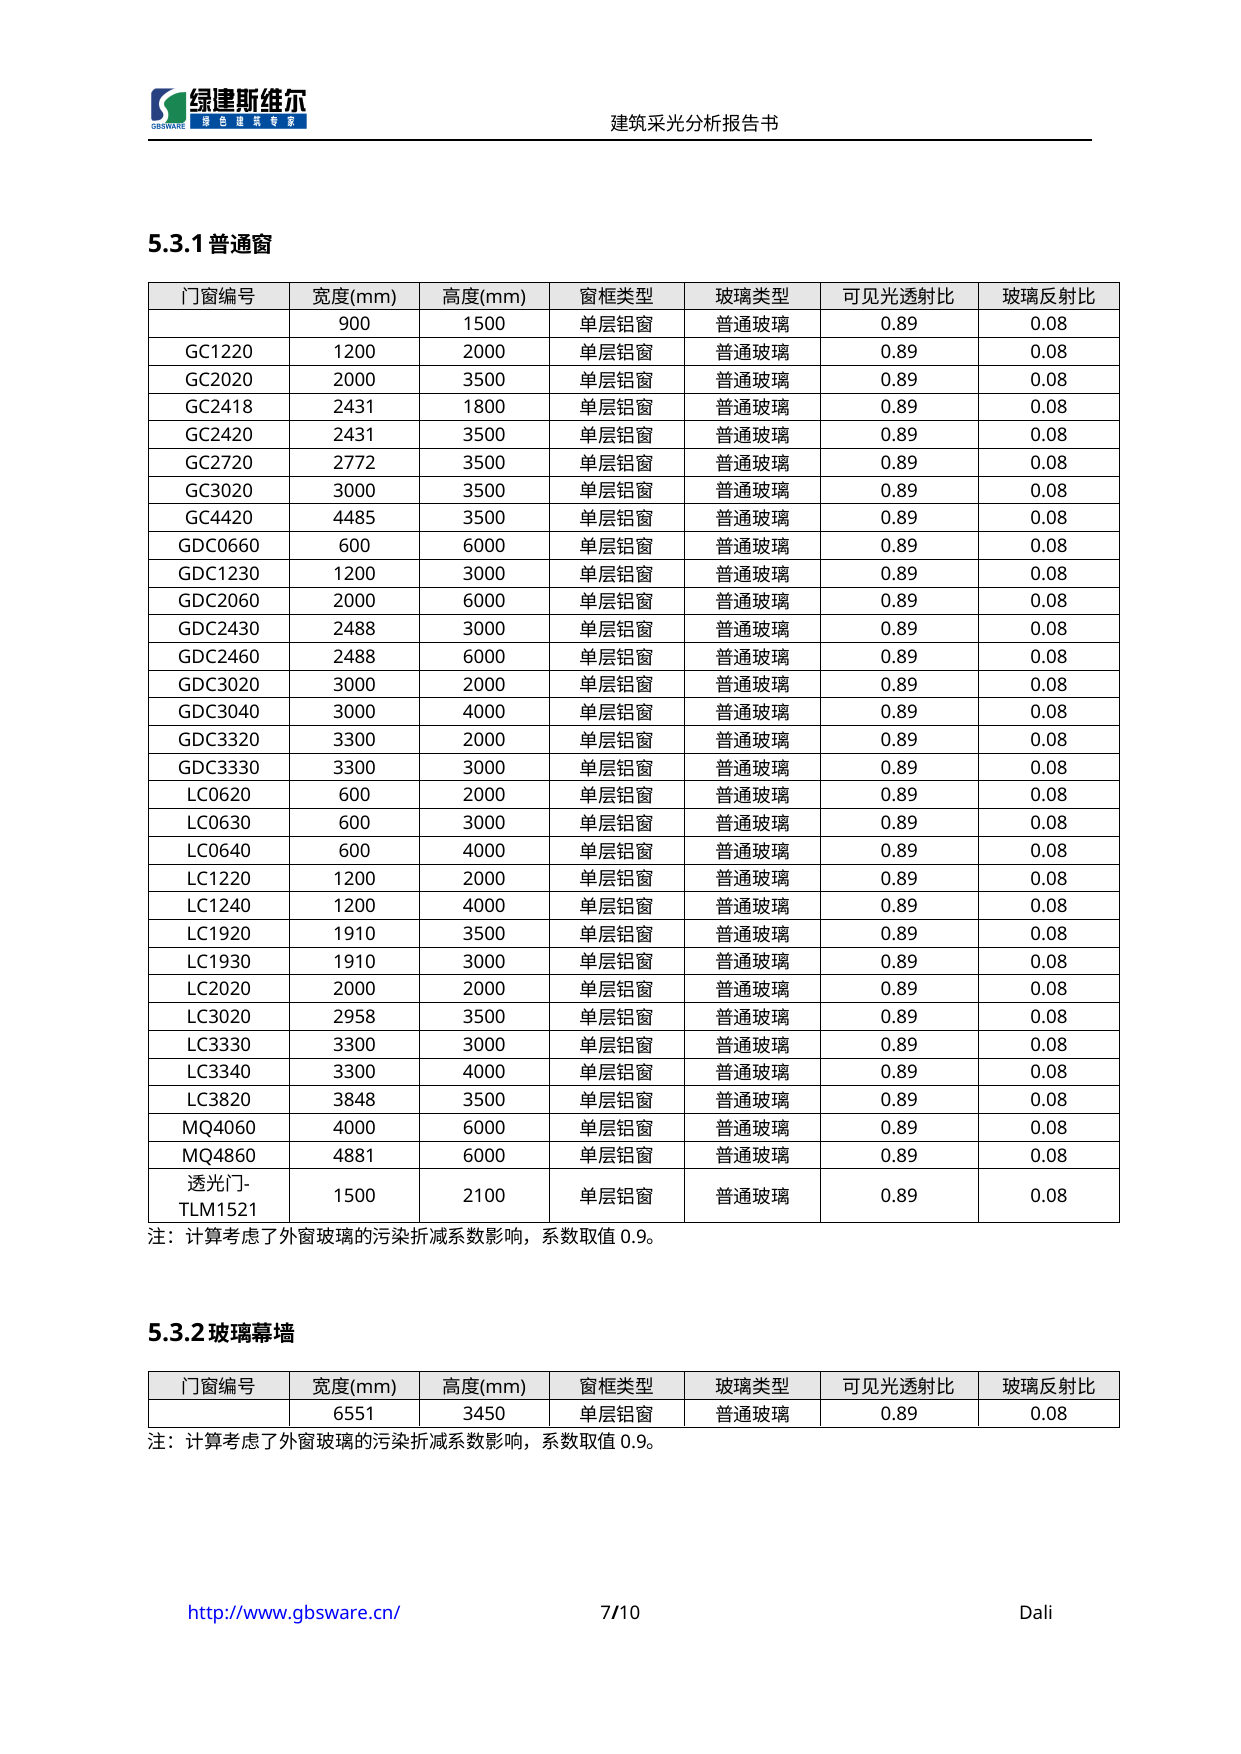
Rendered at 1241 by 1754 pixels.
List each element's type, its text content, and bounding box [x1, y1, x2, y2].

table_cell 单层铝窗 [550, 366, 684, 392]
table_cell GDC3040 [149, 698, 289, 725]
table_cell LC0620 [149, 781, 289, 808]
table_cell 单层铝窗 [550, 588, 684, 614]
table_cell 0.89 [821, 477, 978, 503]
table_cell 900 [290, 310, 419, 337]
table_header 宽度(mm) [290, 1372, 419, 1399]
table_cell 普通玻璃 [685, 948, 820, 974]
table_cell 1200 [290, 892, 419, 919]
table_cell 普通玻璃 [685, 781, 820, 808]
table_cell LC0640 [149, 837, 289, 863]
table_cell 6000 [420, 588, 549, 614]
table_cell 普通玻璃 [685, 1114, 820, 1141]
table_cell GDC3330 [149, 754, 289, 780]
table_cell GC3020 [149, 477, 289, 503]
table_cell 0.89 [821, 532, 978, 559]
table_cell 1910 [290, 920, 419, 947]
table_cell 普通玻璃 [685, 310, 820, 337]
table_cell 单层铝窗 [550, 809, 684, 836]
table_cell 2000 [420, 975, 549, 1002]
table_cell 6000 [420, 1142, 549, 1168]
table_cell 普通玻璃 [685, 504, 820, 531]
table_cell LC2020 [149, 975, 289, 1002]
table_cell 3500 [420, 1003, 549, 1030]
table_cell 1200 [290, 338, 419, 365]
table_header 门窗编号 [149, 283, 289, 309]
table_cell 1500 [420, 310, 549, 337]
table_cell 3500 [420, 920, 549, 947]
table_cell 透光门-TLM1521 [149, 1169, 289, 1221]
table_cell 普通玻璃 [685, 671, 820, 697]
table_cell 600 [290, 532, 419, 559]
table_cell 0.08 [979, 1169, 1119, 1221]
table_cell 0.08 [979, 366, 1119, 392]
table_header 宽度(mm) [290, 283, 419, 309]
table_cell 单层铝窗 [550, 892, 684, 919]
table_cell 3000 [420, 615, 549, 642]
table_cell 3000 [290, 671, 419, 697]
table_cell GC2420 [149, 421, 289, 448]
table_cell 普通玻璃 [685, 837, 820, 863]
table_cell 普通玻璃 [685, 615, 820, 642]
table_cell 0.08 [979, 1003, 1119, 1030]
table_header 窗框类型 [550, 283, 684, 309]
table_cell 0.08 [979, 948, 1119, 974]
table_cell 单层铝窗 [550, 975, 684, 1002]
table_cell 0.89 [821, 421, 978, 448]
table_cell LC0630 [149, 809, 289, 836]
table_cell 普通玻璃 [685, 1400, 820, 1426]
table_cell 0.89 [821, 366, 978, 392]
table_cell GC2720 [149, 449, 289, 476]
table_cell 0.89 [821, 615, 978, 642]
table_cell 单层铝窗 [550, 865, 684, 891]
table_cell 0.89 [821, 892, 978, 919]
table_cell 单层铝窗 [550, 394, 684, 420]
table_cell 单层铝窗 [550, 1169, 684, 1221]
table_cell 3450 [420, 1400, 549, 1426]
table_header 玻璃反射比 [979, 1372, 1119, 1399]
table_cell 0.89 [821, 975, 978, 1002]
table_cell 3000 [420, 560, 549, 586]
table_cell 4000 [420, 698, 549, 725]
table_cell 2000 [420, 671, 549, 697]
table_cell 6000 [420, 532, 549, 559]
table_cell 600 [290, 809, 419, 836]
table_cell 单层铝窗 [550, 1086, 684, 1113]
table_cell 6551 [290, 1400, 419, 1426]
table_cell 0.89 [821, 809, 978, 836]
table_cell 单层铝窗 [550, 615, 684, 642]
table_cell 2000 [420, 781, 549, 808]
table_cell 4000 [420, 1059, 549, 1085]
table_cell 0.08 [979, 588, 1119, 614]
table_cell 普通玻璃 [685, 809, 820, 836]
table_cell 4881 [290, 1142, 419, 1168]
table_cell 2488 [290, 643, 419, 669]
table_cell 0.08 [979, 726, 1119, 753]
table_cell 普通玻璃 [685, 366, 820, 392]
table_cell 0.89 [821, 865, 978, 891]
table_cell 2000 [290, 975, 419, 1002]
table_cell 4000 [420, 837, 549, 863]
table_cell LC1930 [149, 948, 289, 974]
table_cell 0.89 [821, 1086, 978, 1113]
table_cell 3300 [290, 1059, 419, 1085]
table_cell 0.08 [979, 1086, 1119, 1113]
table_cell 0.89 [821, 671, 978, 697]
table_cell LC3330 [149, 1031, 289, 1057]
table_cell LC3340 [149, 1059, 289, 1085]
table_cell 0.08 [979, 394, 1119, 420]
table_cell 3848 [290, 1086, 419, 1113]
table_cell [149, 310, 289, 337]
table_header 玻璃类型 [685, 283, 820, 309]
table_cell 单层铝窗 [550, 1400, 684, 1426]
table_cell 单层铝窗 [550, 1003, 684, 1030]
table_cell GC1220 [149, 338, 289, 365]
table_cell 0.08 [979, 643, 1119, 669]
table_cell 单层铝窗 [550, 1059, 684, 1085]
table_cell 0.89 [821, 1142, 978, 1168]
table_cell GDC0660 [149, 532, 289, 559]
table_cell GDC3320 [149, 726, 289, 753]
table_cell GDC1230 [149, 560, 289, 586]
table_cell 单层铝窗 [550, 532, 684, 559]
table_cell [149, 1400, 289, 1426]
table_cell 单层铝窗 [550, 948, 684, 974]
table_cell 2431 [290, 394, 419, 420]
table_cell 3300 [290, 754, 419, 780]
table_cell 0.08 [979, 892, 1119, 919]
table_cell 0.08 [979, 310, 1119, 337]
table_cell GDC2060 [149, 588, 289, 614]
table_cell 普通玻璃 [685, 892, 820, 919]
table_cell 3300 [290, 726, 419, 753]
table_cell 0.08 [979, 865, 1119, 891]
table_cell 2000 [290, 366, 419, 392]
table_cell 0.08 [979, 754, 1119, 780]
table_cell GDC2430 [149, 615, 289, 642]
table_cell 0.08 [979, 560, 1119, 586]
table_cell 单层铝窗 [550, 1142, 684, 1168]
table_cell 普通玻璃 [685, 1169, 820, 1221]
table_cell 0.89 [821, 837, 978, 863]
table_cell 普通玻璃 [685, 1086, 820, 1113]
table_cell 4485 [290, 504, 419, 531]
table_cell 0.08 [979, 504, 1119, 531]
table_header 玻璃反射比 [979, 283, 1119, 309]
table_cell 0.08 [979, 532, 1119, 559]
table_cell 0.08 [979, 477, 1119, 503]
text 注：计算考虑了外窗玻璃的污染折减系数影响，系数取值0.9。 [148, 1428, 1092, 1454]
table_cell 1800 [420, 394, 549, 420]
table_cell 3500 [420, 449, 549, 476]
table_cell 0.08 [979, 449, 1119, 476]
table_header 高度(mm) [420, 1372, 549, 1399]
table_cell 600 [290, 837, 419, 863]
table_cell 2100 [420, 1169, 549, 1221]
table_cell 3000 [420, 754, 549, 780]
table_cell MQ4860 [149, 1142, 289, 1168]
table_cell 单层铝窗 [550, 449, 684, 476]
table_cell 3500 [420, 504, 549, 531]
table_cell 单层铝窗 [550, 643, 684, 669]
table_cell 普通玻璃 [685, 1059, 820, 1085]
table_cell 普通玻璃 [685, 449, 820, 476]
table_cell 2000 [290, 588, 419, 614]
table_cell 1200 [290, 560, 419, 586]
table_cell 普通玻璃 [685, 1003, 820, 1030]
table_cell 2488 [290, 615, 419, 642]
table_cell 单层铝窗 [550, 310, 684, 337]
table_cell 普通玻璃 [685, 588, 820, 614]
table_cell GC2418 [149, 394, 289, 420]
table_cell 0.89 [821, 726, 978, 753]
table_cell 0.89 [821, 1400, 978, 1426]
table_cell 单层铝窗 [550, 698, 684, 725]
table_cell 3000 [420, 809, 549, 836]
table_cell GDC3020 [149, 671, 289, 697]
table_cell 0.08 [979, 421, 1119, 448]
table_cell 3500 [420, 1086, 549, 1113]
subtitle 普通窗 [148, 210, 1092, 275]
table_cell 普通玻璃 [685, 338, 820, 365]
table_header 高度(mm) [420, 283, 549, 309]
table_cell 0.08 [979, 671, 1119, 697]
table_cell 普通玻璃 [685, 975, 820, 1002]
table_cell 普通玻璃 [685, 1142, 820, 1168]
table_cell 0.08 [979, 837, 1119, 863]
table_cell 0.89 [821, 394, 978, 420]
table_cell 2431 [290, 421, 419, 448]
table_cell LC1220 [149, 865, 289, 891]
table_cell 0.89 [821, 948, 978, 974]
table_header 玻璃类型 [685, 1372, 820, 1399]
table_cell 普通玻璃 [685, 643, 820, 669]
table_cell 单层铝窗 [550, 477, 684, 503]
table_cell 0.89 [821, 310, 978, 337]
table_cell 普通玻璃 [685, 920, 820, 947]
table_cell 6000 [420, 1114, 549, 1141]
table_cell 6000 [420, 643, 549, 669]
table_cell 普通玻璃 [685, 560, 820, 586]
table_cell 4000 [290, 1114, 419, 1141]
table_cell 3000 [420, 948, 549, 974]
table_cell 0.89 [821, 1059, 978, 1085]
table_cell 0.08 [979, 1059, 1119, 1085]
table_header 门窗编号 [149, 1372, 289, 1399]
table_cell 0.08 [979, 809, 1119, 836]
table_header 可见光透射比 [821, 283, 978, 309]
table_cell 单层铝窗 [550, 726, 684, 753]
table_cell 普通玻璃 [685, 421, 820, 448]
table_cell 单层铝窗 [550, 338, 684, 365]
picture [147, 88, 308, 130]
table_cell 0.89 [821, 588, 978, 614]
table_cell 0.89 [821, 449, 978, 476]
subtitle 玻璃幕墙 [148, 1300, 1092, 1365]
table_cell LC1920 [149, 920, 289, 947]
table_cell 单层铝窗 [550, 1031, 684, 1057]
table_cell 2000 [420, 865, 549, 891]
table_cell 0.89 [821, 781, 978, 808]
table_cell 3000 [420, 1031, 549, 1057]
table_cell 单层铝窗 [550, 837, 684, 863]
table_cell 0.89 [821, 504, 978, 531]
table_cell 0.89 [821, 698, 978, 725]
table_cell 单层铝窗 [550, 781, 684, 808]
table_cell 0.08 [979, 920, 1119, 947]
table_cell 普通玻璃 [685, 865, 820, 891]
table_cell 0.08 [979, 1400, 1119, 1426]
table_header 可见光透射比 [821, 1372, 978, 1399]
table_cell 普通玻璃 [685, 394, 820, 420]
table_cell LC3820 [149, 1086, 289, 1113]
table_cell 0.08 [979, 975, 1119, 1002]
table_cell 单层铝窗 [550, 754, 684, 780]
table_cell 0.89 [821, 338, 978, 365]
table_cell 4000 [420, 892, 549, 919]
table_cell 0.08 [979, 615, 1119, 642]
table_cell 普通玻璃 [685, 754, 820, 780]
table_cell 2000 [420, 338, 549, 365]
table_cell 普通玻璃 [685, 1031, 820, 1057]
table_cell 0.08 [979, 698, 1119, 725]
table_cell 0.08 [979, 1114, 1119, 1141]
table_cell 1200 [290, 865, 419, 891]
table_cell 普通玻璃 [685, 532, 820, 559]
table_cell GC2020 [149, 366, 289, 392]
table_cell 普通玻璃 [685, 477, 820, 503]
table_cell 0.89 [821, 1114, 978, 1141]
table_cell 0.08 [979, 338, 1119, 365]
table_cell 3300 [290, 1031, 419, 1057]
table_cell 3500 [420, 366, 549, 392]
text 注：计算考虑了外窗玻璃的污染折减系数影响，系数取值0.9。 [148, 1223, 1092, 1249]
table_cell 3500 [420, 477, 549, 503]
table_cell 2000 [420, 726, 549, 753]
table_cell 单层铝窗 [550, 1114, 684, 1141]
table_cell 600 [290, 781, 419, 808]
table_cell 1910 [290, 948, 419, 974]
table_cell 2772 [290, 449, 419, 476]
table_cell 1500 [290, 1169, 419, 1221]
table_cell 0.08 [979, 781, 1119, 808]
table_cell 0.89 [821, 643, 978, 669]
table_cell 0.08 [979, 1142, 1119, 1168]
table_cell 0.89 [821, 754, 978, 780]
table_cell GC4420 [149, 504, 289, 531]
table_cell 单层铝窗 [550, 671, 684, 697]
table_cell LC3020 [149, 1003, 289, 1030]
table_cell 单层铝窗 [550, 560, 684, 586]
table_header 窗框类型 [550, 1372, 684, 1399]
table_cell 普通玻璃 [685, 726, 820, 753]
table_cell 单层铝窗 [550, 421, 684, 448]
table_cell 3000 [290, 477, 419, 503]
table_cell 3500 [420, 421, 549, 448]
table_cell 3000 [290, 698, 419, 725]
table_cell 普通玻璃 [685, 698, 820, 725]
table_cell LC1240 [149, 892, 289, 919]
table_cell 0.89 [821, 1003, 978, 1030]
table_cell 0.89 [821, 1169, 978, 1221]
table_cell GDC2460 [149, 643, 289, 669]
table_cell MQ4060 [149, 1114, 289, 1141]
table_cell 0.89 [821, 560, 978, 586]
table_cell 单层铝窗 [550, 920, 684, 947]
table_cell 单层铝窗 [550, 504, 684, 531]
table_cell 0.08 [979, 1031, 1119, 1057]
table_cell 2958 [290, 1003, 419, 1030]
table_cell 0.89 [821, 920, 978, 947]
table_cell 0.89 [821, 1031, 978, 1057]
